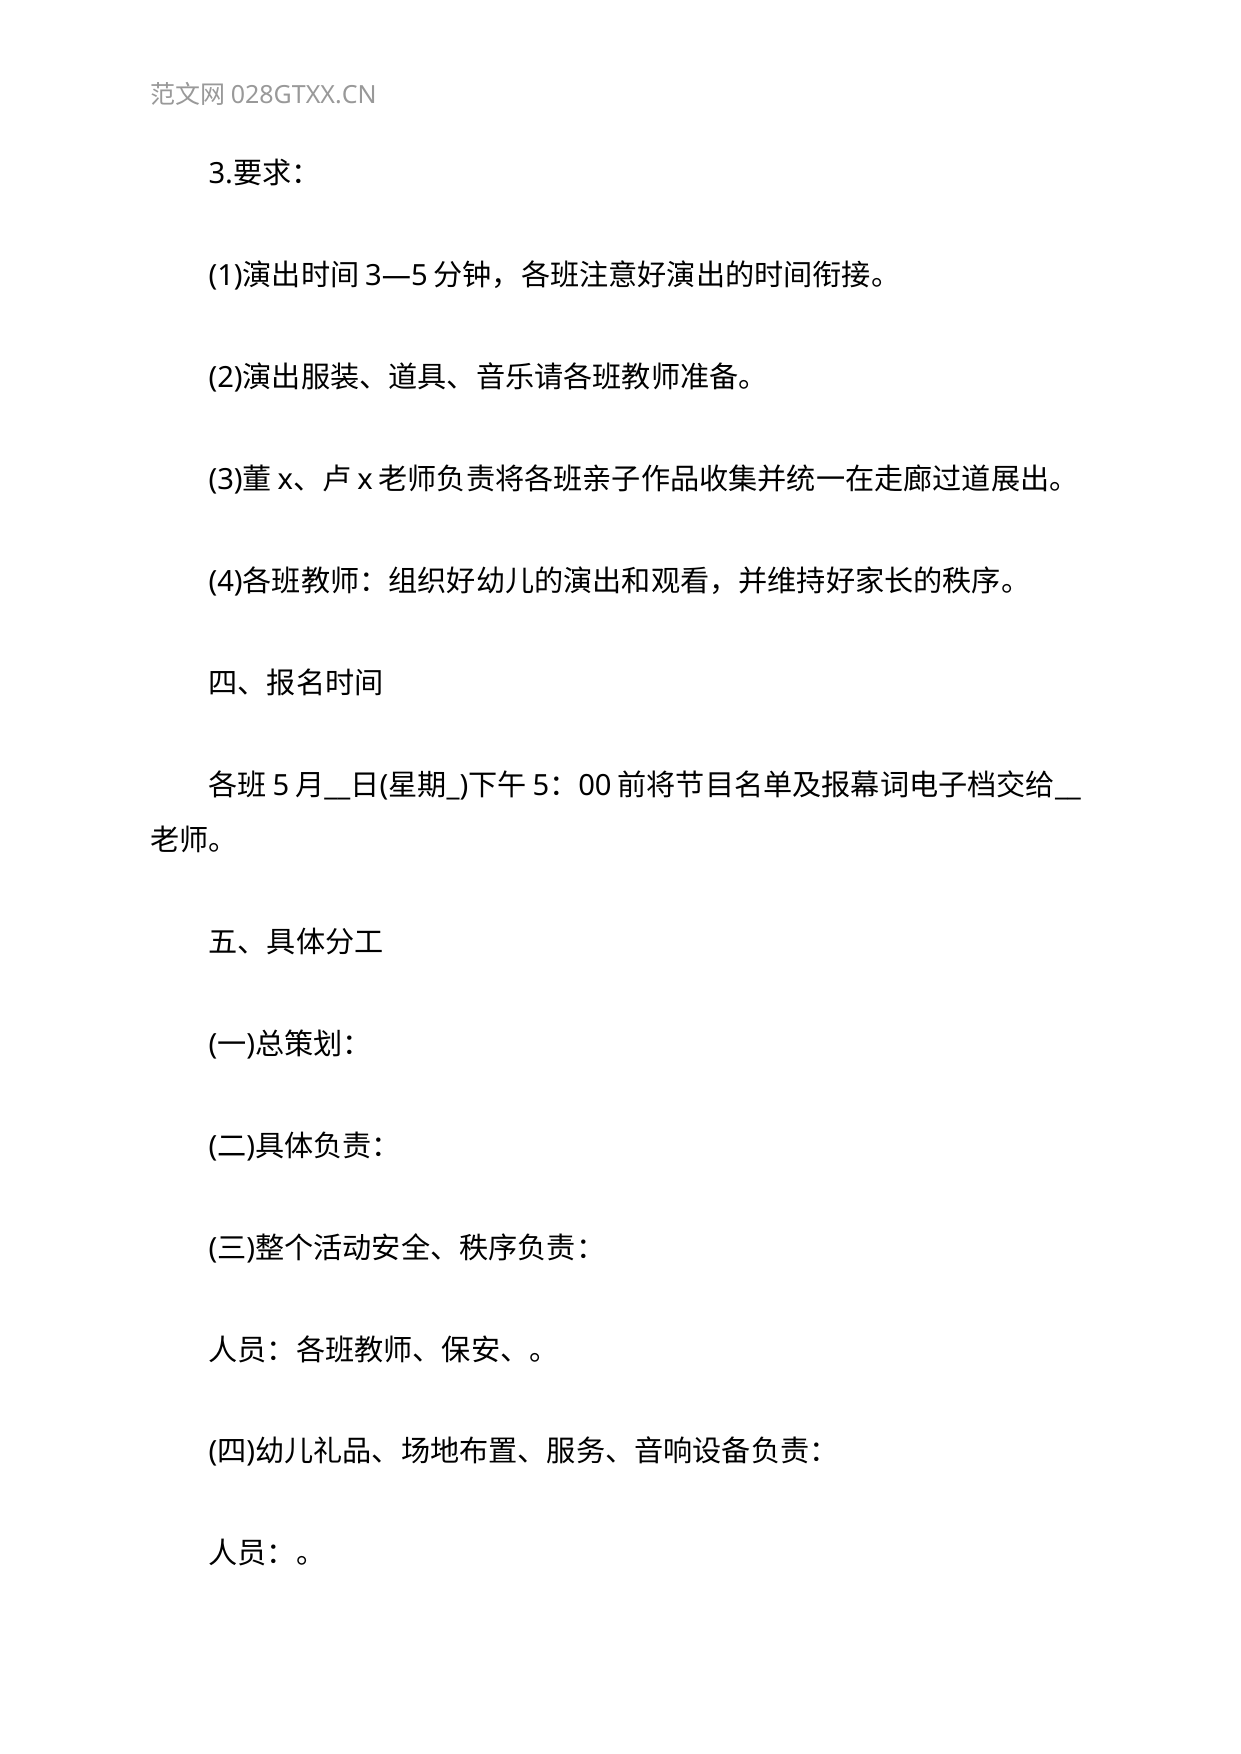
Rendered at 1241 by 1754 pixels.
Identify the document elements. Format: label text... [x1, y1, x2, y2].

text 五、具体分工 [150, 918, 1090, 961]
text (四)幼儿礼品、场地布置、服务、音响设备负责： [150, 1428, 1090, 1470]
text (二)具体负责： [150, 1122, 1090, 1164]
text (一)总策划： [150, 1020, 1090, 1063]
text (3)董x、卢x老师负责将各班亲子作品收集并统一在走廊过道展出。 [150, 456, 1090, 498]
text 四、报名时间 [150, 660, 1090, 702]
text 人员：。 [150, 1530, 1090, 1572]
text (1)演出时间3—5分钟，各班注意好演出的时间衔接。 [150, 252, 1090, 294]
text (4)各班教师：组织好幼儿的演出和观看，并维持好家长的秩序。 [150, 558, 1090, 600]
text (三)整个活动安全、秩序负责： [150, 1224, 1090, 1267]
text 人员：各班教师、保安、。 [150, 1326, 1090, 1368]
text (2)演出服装、道具、音乐请各班教师准备。 [150, 354, 1090, 396]
text 各班5月__日(星期_)下午5：00前将节目名单及报幕词电子档交给__老师。 [150, 762, 1090, 859]
text 3.要求： [150, 150, 1090, 192]
